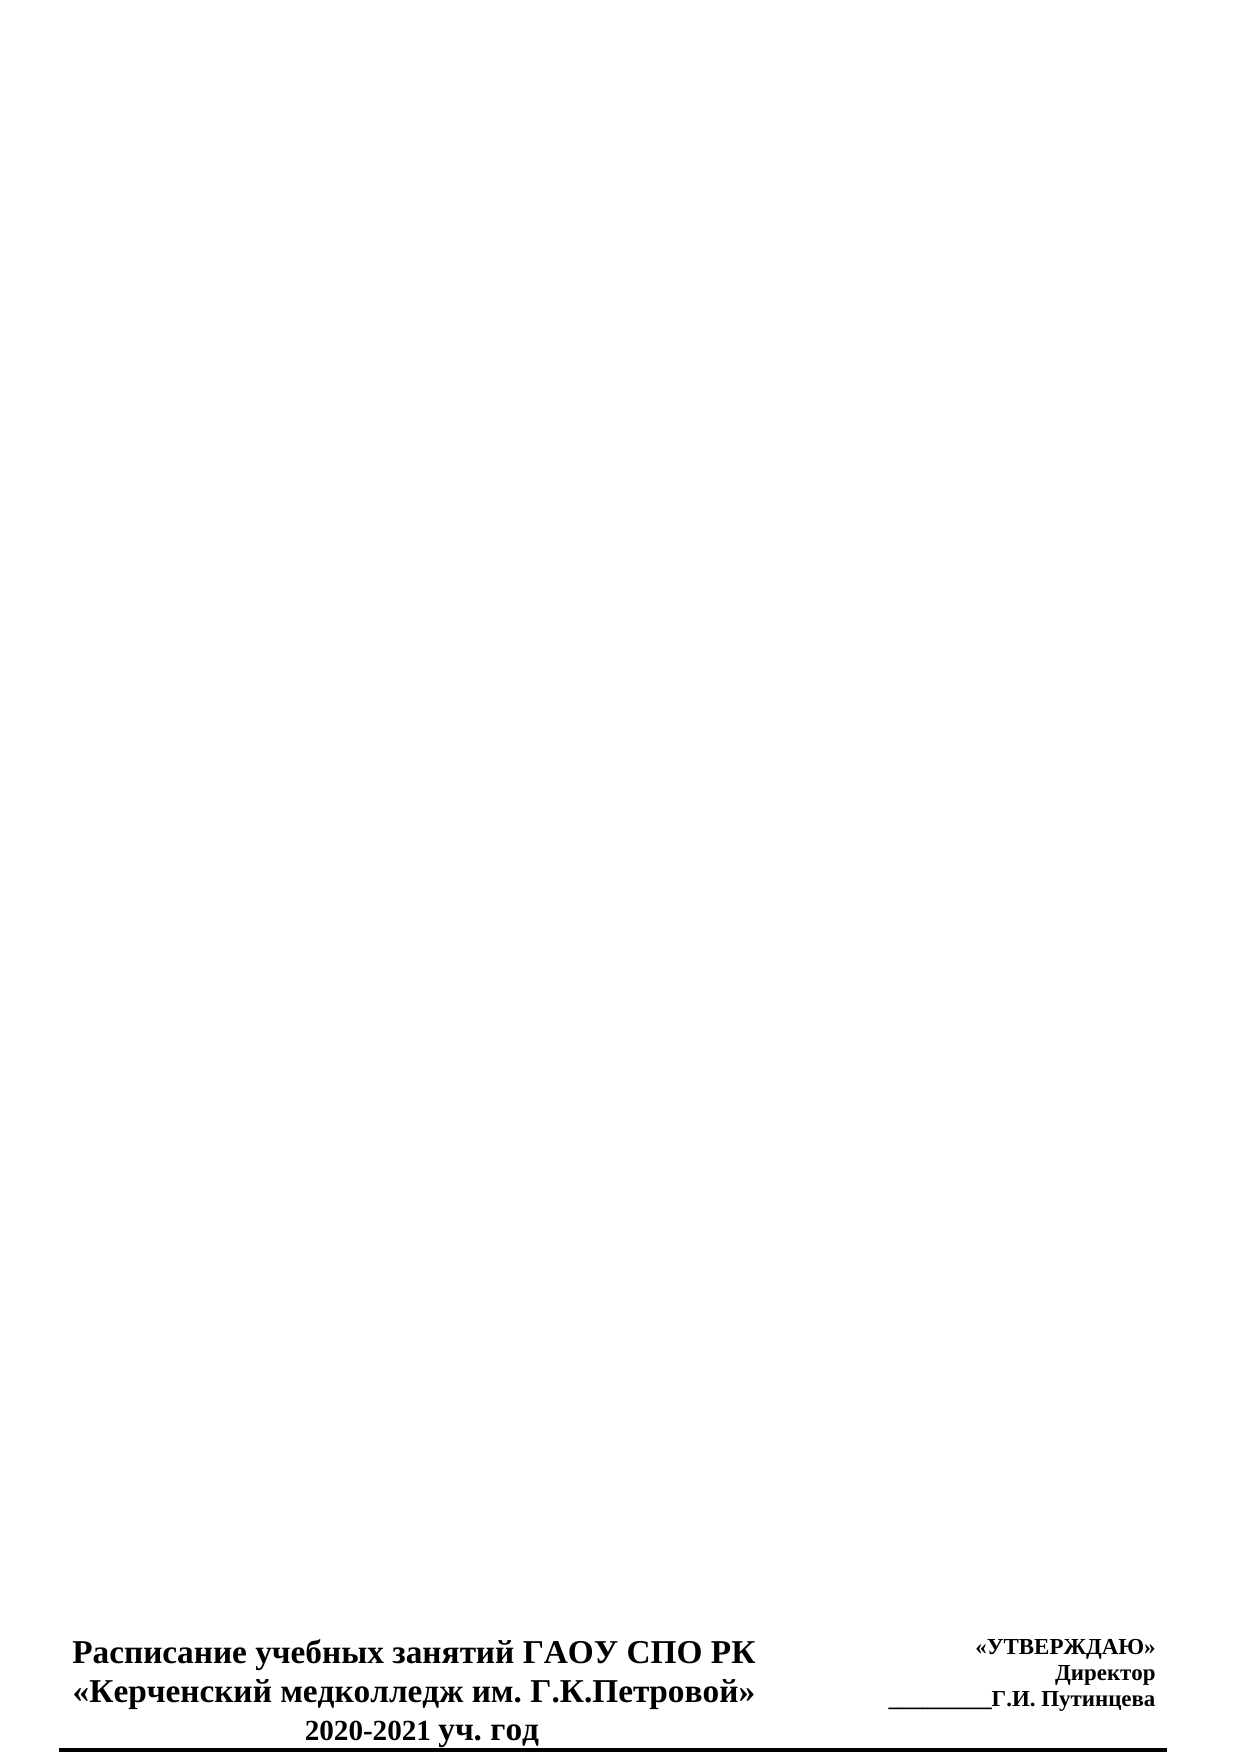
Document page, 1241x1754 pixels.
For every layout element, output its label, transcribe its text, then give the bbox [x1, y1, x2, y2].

table_header Расписание учебных занятий ГАОУ СПО РК «Керченский медколледж им. Г.К.Петровой» 2020-2021 уч. год [59, 1633, 769, 1748]
table_header «УТВЕРЖДАЮ» Директор _________Г.И. Путинцева [769, 1633, 1167, 1748]
